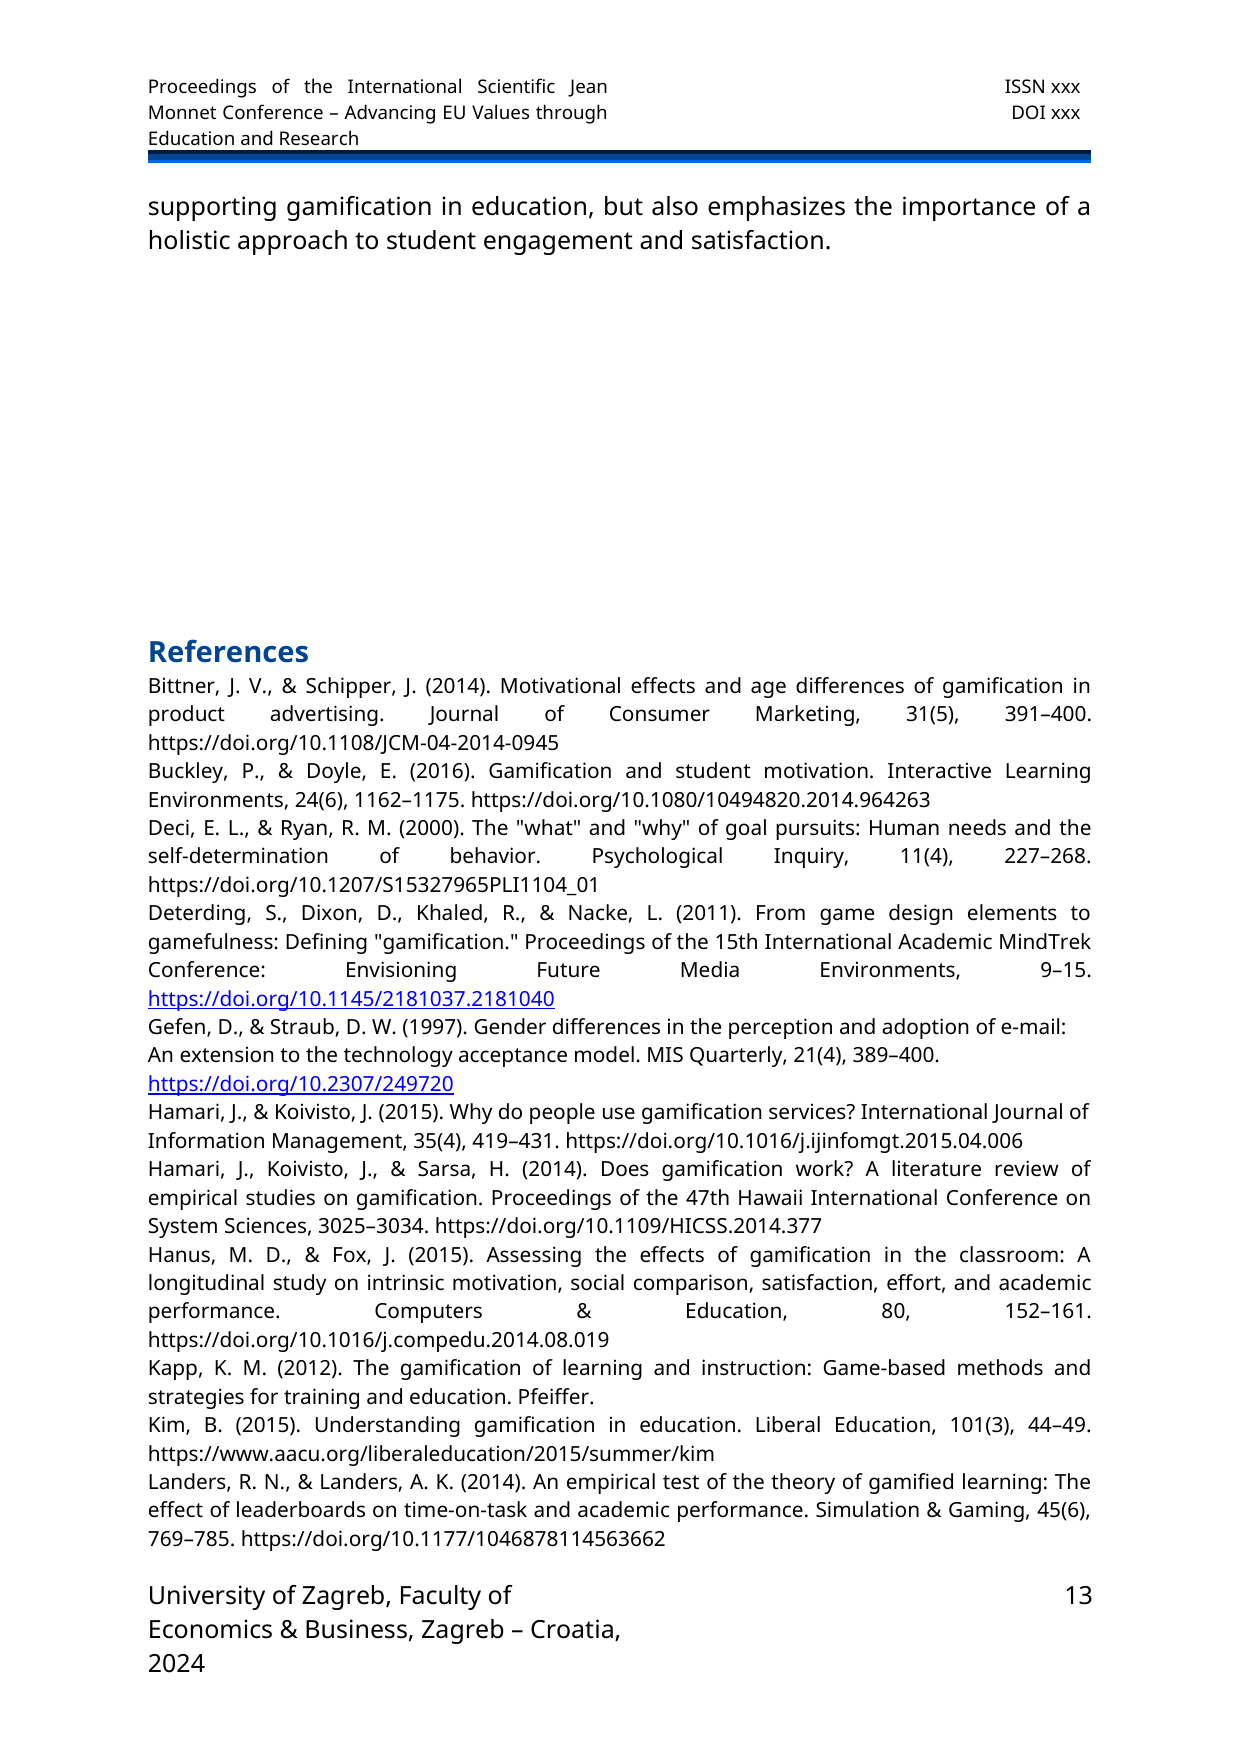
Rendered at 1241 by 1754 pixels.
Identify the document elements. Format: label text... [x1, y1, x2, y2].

text Bittner, J. V., & Schipper, J. (2014). Motivational effects and age differences of gamification in product advertising. Journal of Consumer Marketing, 31(5), 391–400. https://doi.org/10.1108/JCM-04-2014-0945 [148, 671, 1092, 756]
text Hamari, J., & Koivisto, J. (2015). Why do people use gamification services? International Journal of Information Management, 35(4), 419–431. https://doi.org/10.1016/j.ijinfomgt.2015.04.006 [148, 1097, 1092, 1154]
text Deterding, S., Dixon, D., Khaled, R., & Nacke, L. (2011). From game design elements to gamefulness: Defining "gamification." Proceedings of the 15th International Academic MindTrek Conference: Envisioning Future Media Environments, 9–15. https://doi.org/10.1145/2181037.2181040 [148, 898, 1092, 1012]
text Kim, B. (2015). Understanding gamification in education. Liberal Education, 101(3), 44–49. https://www.aacu.org/liberaleducation/2015/summer/kim [148, 1410, 1092, 1467]
text References [148, 631, 1092, 671]
text Hamari, J., Koivisto, J., & Sarsa, H. (2014). Does gamification work? A literature review of empirical studies on gamification. Proceedings of the 47th Hawaii International Conference on System Sciences, 3025–3034. https://doi.org/10.1109/HICSS.2014.377 [148, 1154, 1092, 1240]
text Landers, R. N., & Landers, A. K. (2014). An empirical test of the theory of gamified learning: The effect of leaderboards on time-on-task and academic performance. Simulation & Gaming, 45(6), 769–785. https://doi.org/10.1177/1046878114563662 [148, 1467, 1092, 1552]
text Deci, E. L., & Ryan, R. M. (2000). The "what" and "why" of goal pursuits: Human needs and the self-determination of behavior. Psychological Inquiry, 11(4), 227–268. https://doi.org/10.1207/S15327965PLI1104_01 [148, 813, 1092, 898]
text Buckley, P., & Doyle, E. (2016). Gamification and student motivation. Interactive Learning Environments, 24(6), 1162–1175. https://doi.org/10.1080/10494820.2014.964263 [148, 756, 1092, 813]
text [148, 188, 1092, 257]
text Gefen, D., & Straub, D. W. (1997). Gender differences in the perception and adoption of e-mail: An extension to the technology acceptance model. MIS Quarterly, 21(4), 389–400. https://doi.org/10.2307/249720 [148, 1012, 1092, 1097]
text Hanus, M. D., & Fox, J. (2015). Assessing the effects of gamification in the classroom: A longitudinal study on intrinsic motivation, social comparison, satisfaction, effort, and academic performance. Computers & Education, 80, 152–161. https://doi.org/10.1016/j.compedu.2014.08.019 [148, 1240, 1092, 1353]
text Kapp, K. M. (2012). The gamification of learning and instruction: Game-based methods and strategies for training and education. Pfeiffer. [148, 1353, 1092, 1410]
